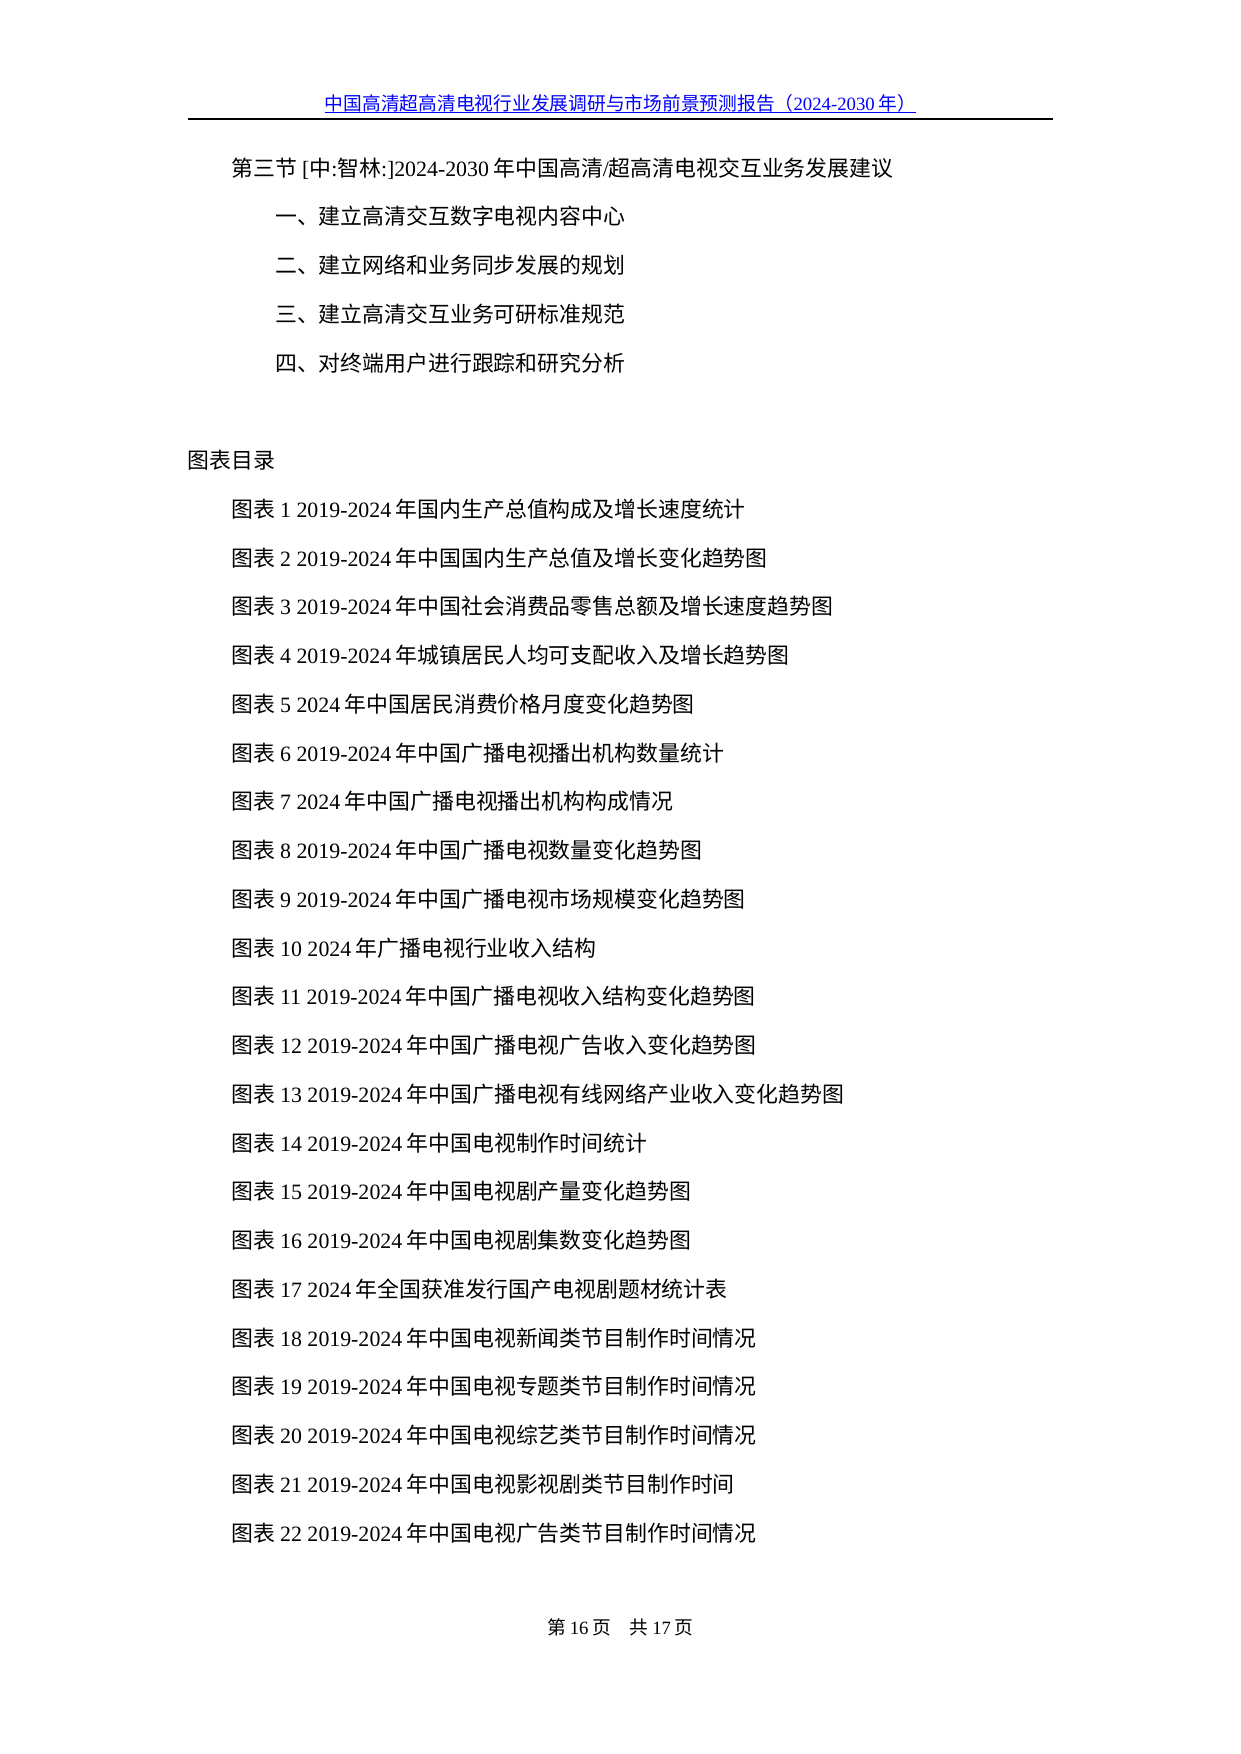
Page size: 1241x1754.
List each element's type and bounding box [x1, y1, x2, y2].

text [187, 150, 1053, 1548]
